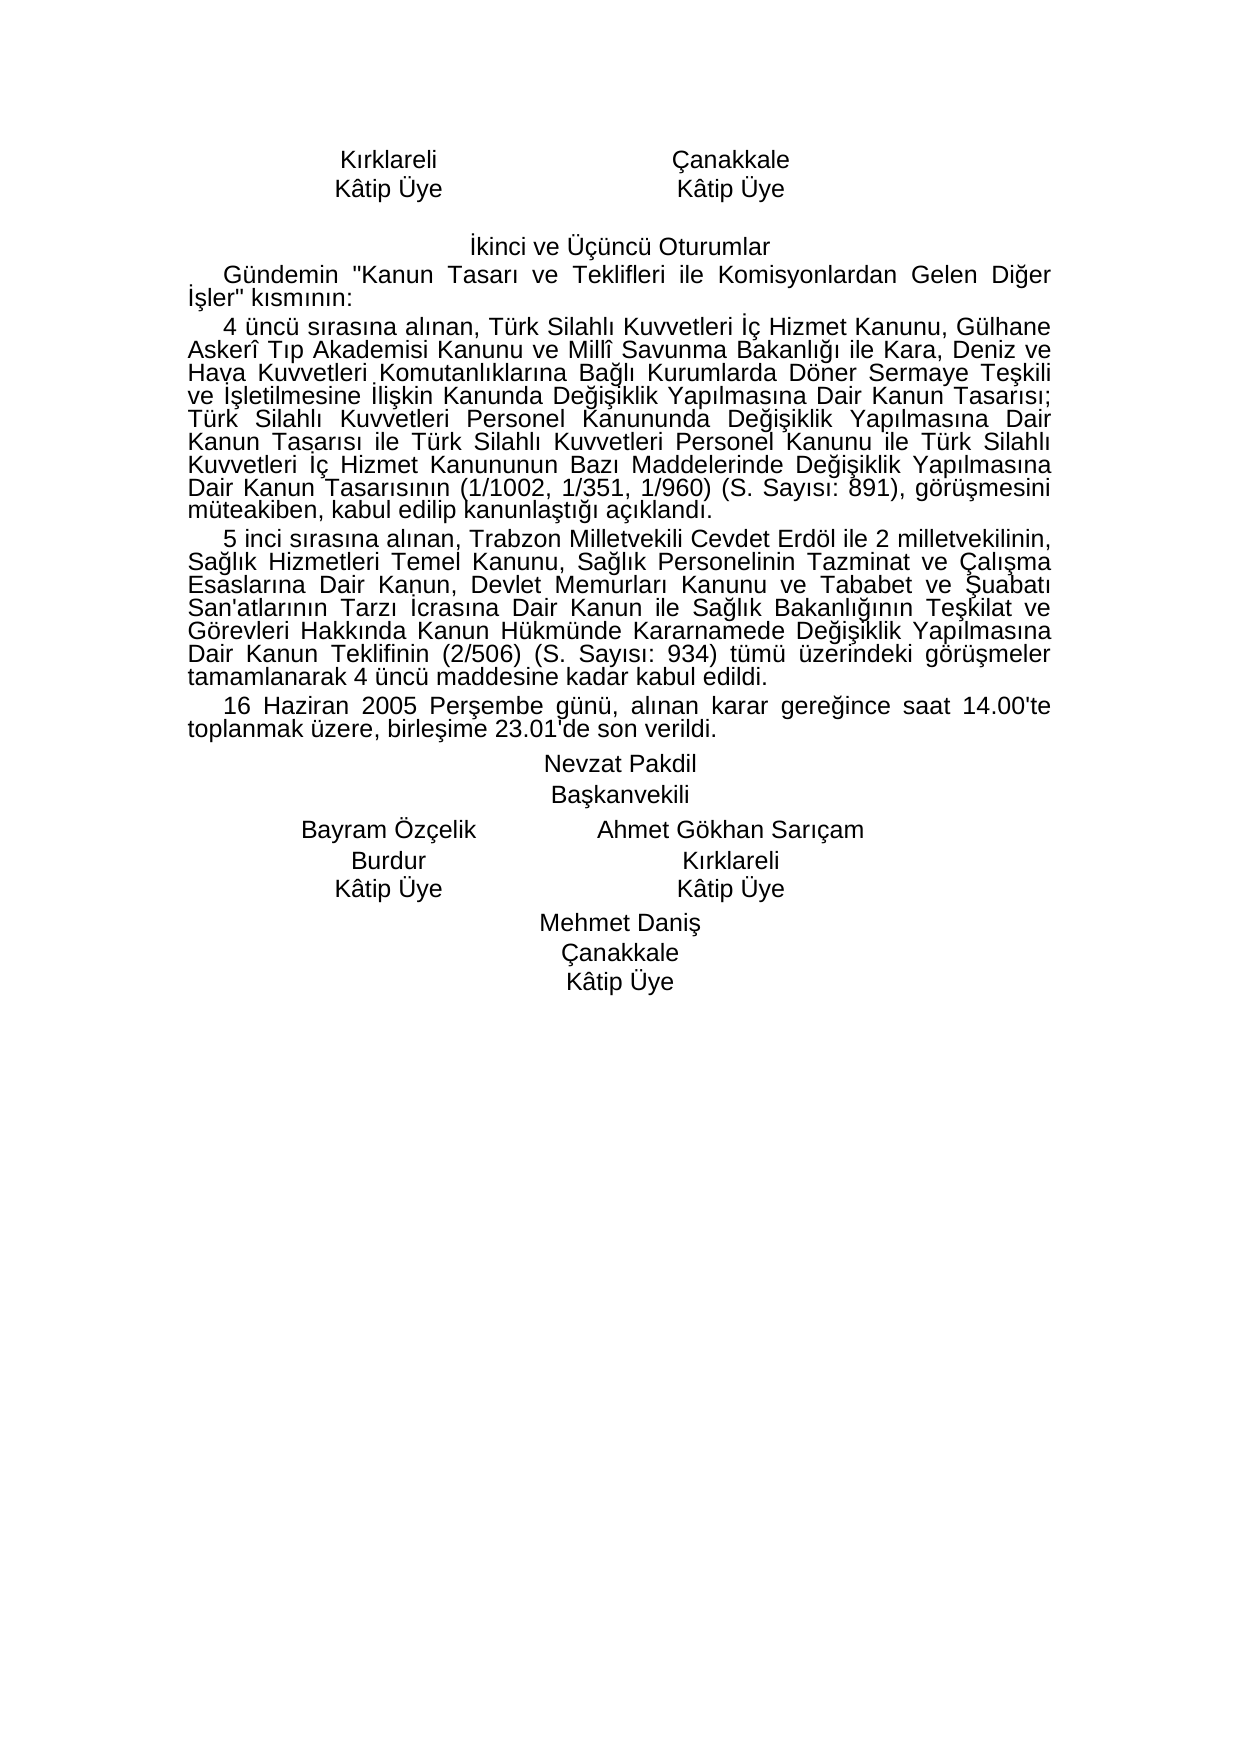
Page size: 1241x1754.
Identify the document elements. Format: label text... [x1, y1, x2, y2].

text Bayram Özçelik Ahmet Gökhan Sarıçam [187, 813, 1053, 845]
text Çanakkale [187, 943, 1053, 966]
text Nevzat Pakdil [187, 747, 1053, 779]
text İkinci ve Üçüncü Oturumlar [187, 237, 1053, 259]
text Mehmet Daniş [187, 908, 1053, 938]
text 4 üncü sırasına alınan, Türk Silahlı Kuvvetleri İç Hizmet Kanunu, Gülhane Askerî Tıp Akademisi Kanunu ve Millî Savunma Bakanlığı ile Kara, Deniz ve Hava Kuvvetleri Komutanlıklarına Bağlı Kurumlarda Döner Sermaye Teşkili ve İşletilmesine İlişkin Kanunda Değişiklik Yapılmasına Dair Kanun Tasarısı; Türk Silahlı Kuvvetleri Personel Kanununda Değişiklik Yapılmasına Dair Kanun Tasarısı ile Türk Silahlı Kuvvetleri Personel Kanunu ile Türk Silahlı Kuvvetleri İç Hizmet Kanununun Bazı Maddelerinde Değişiklik Yapılmasına Dair Kanun Tasarısının (1/1002, 1/351, 1/960) (S. Sayısı: 891), görüşmesini müteakiben, kabul edilip kanunlaştığı açıklandı. [187, 317, 1053, 523]
text 5 inci sırasına alınan, Trabzon Milletvekili Cevdet Erdöl ile 2 milletvekilinin, Sağlık Hizmetleri Temel Kanunu, Sağlık Personelinin Tazminat ve Çalışma Esaslarına Dair Kanun, Devlet Memurları Kanunu ve Tababet ve Şuabatı San'atlarının Tarzı İcrasına Dair Kanun ile Sağlık Bakanlığının Teşkilat ve Görevleri Hakkında Kanun Hükmünde Kararnamede Değişiklik Yapılmasına Dair Kanun Teklifinin (2/506) (S. Sayısı: 934) tümü üzerindeki görüşmeler tamamlanarak 4 üncü maddesine kadar kabul edildi. [187, 529, 1053, 690]
text Kâtip Üye Kâtip Üye [187, 879, 1053, 902]
text Başkanvekili [187, 785, 1053, 808]
text Kırklareli Çanakkale [187, 150, 1053, 173]
text Kâtip Üye Kâtip Üye [187, 179, 1053, 202]
text Kâtip Üye [187, 972, 1053, 995]
text Gündemin "Kanun Tasarı ve Teklifleri ile Komisyonlardan Gelen Diğer İşler" kısmının: [187, 265, 1053, 311]
text 16 Haziran 2005 Perşembe günü, alınan karar gereğince saat 14.00'te toplanmak üzere, birleşime 23.01'de son verildi. [187, 696, 1053, 742]
text Burdur Kırklareli [187, 851, 1053, 874]
